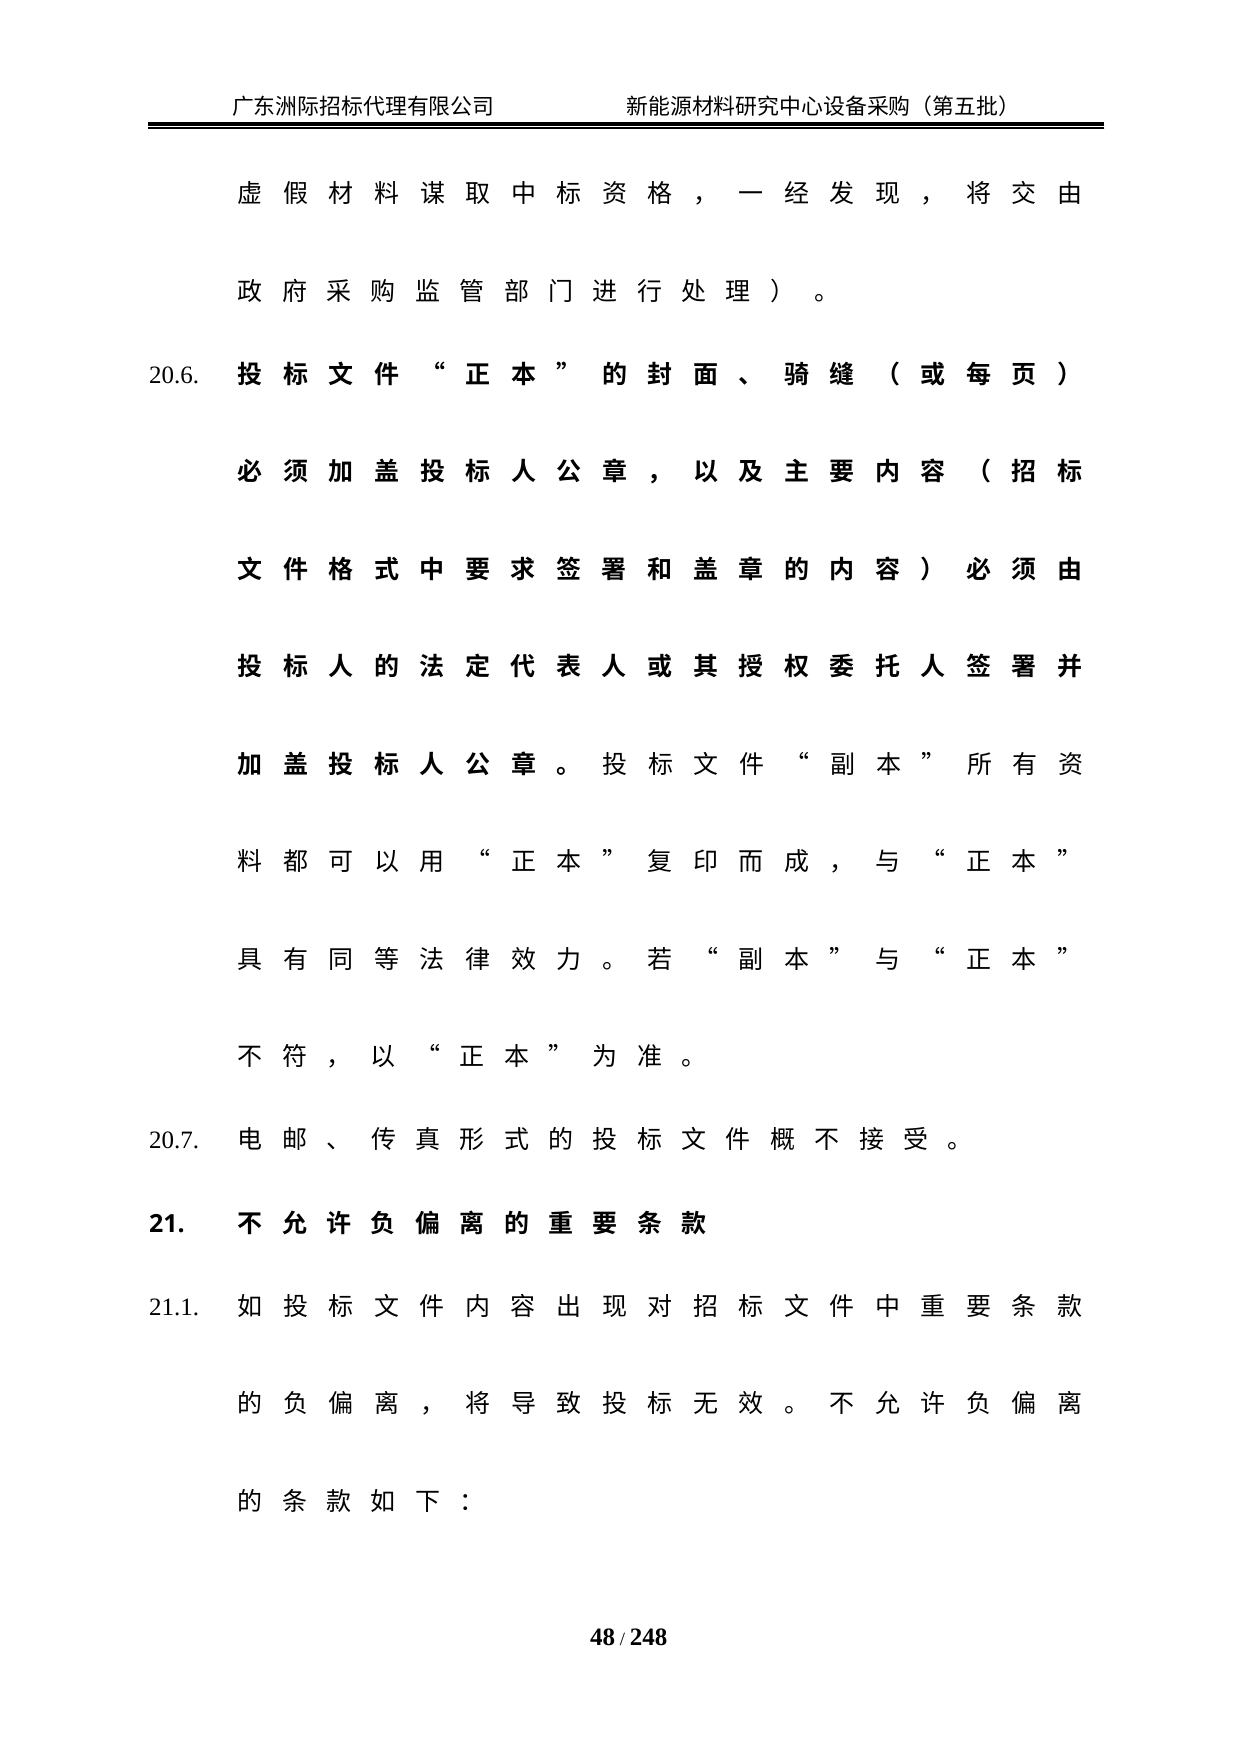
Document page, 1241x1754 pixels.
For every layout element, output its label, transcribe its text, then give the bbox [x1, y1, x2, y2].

list 投标文件“正本”的封面、骑缝（或每页）必须加盖投标人公章，以及主要内容（招标文件格式中要求签署和盖章的内容）必须由投标人的法定代表人或其授权委托人签署并加盖投标人公章。投标文件“副本”所有资料都可以用“正本”复印而成，与“正本”具有同等法律效力。若“副本”与“正本”不符，以“正本”为准。 [149, 340, 1103, 1087]
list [149, 159, 1103, 322]
list 如投标文件内容出现对招标文件中重要条款的负偏离，将导致投标无效。不允许负偏离的条款如下： [149, 1272, 1103, 1532]
list 电邮、传真形式的投标文件概不接受。 [149, 1106, 1103, 1171]
list 不允许负偏离的重要条款 [149, 1189, 1103, 1254]
